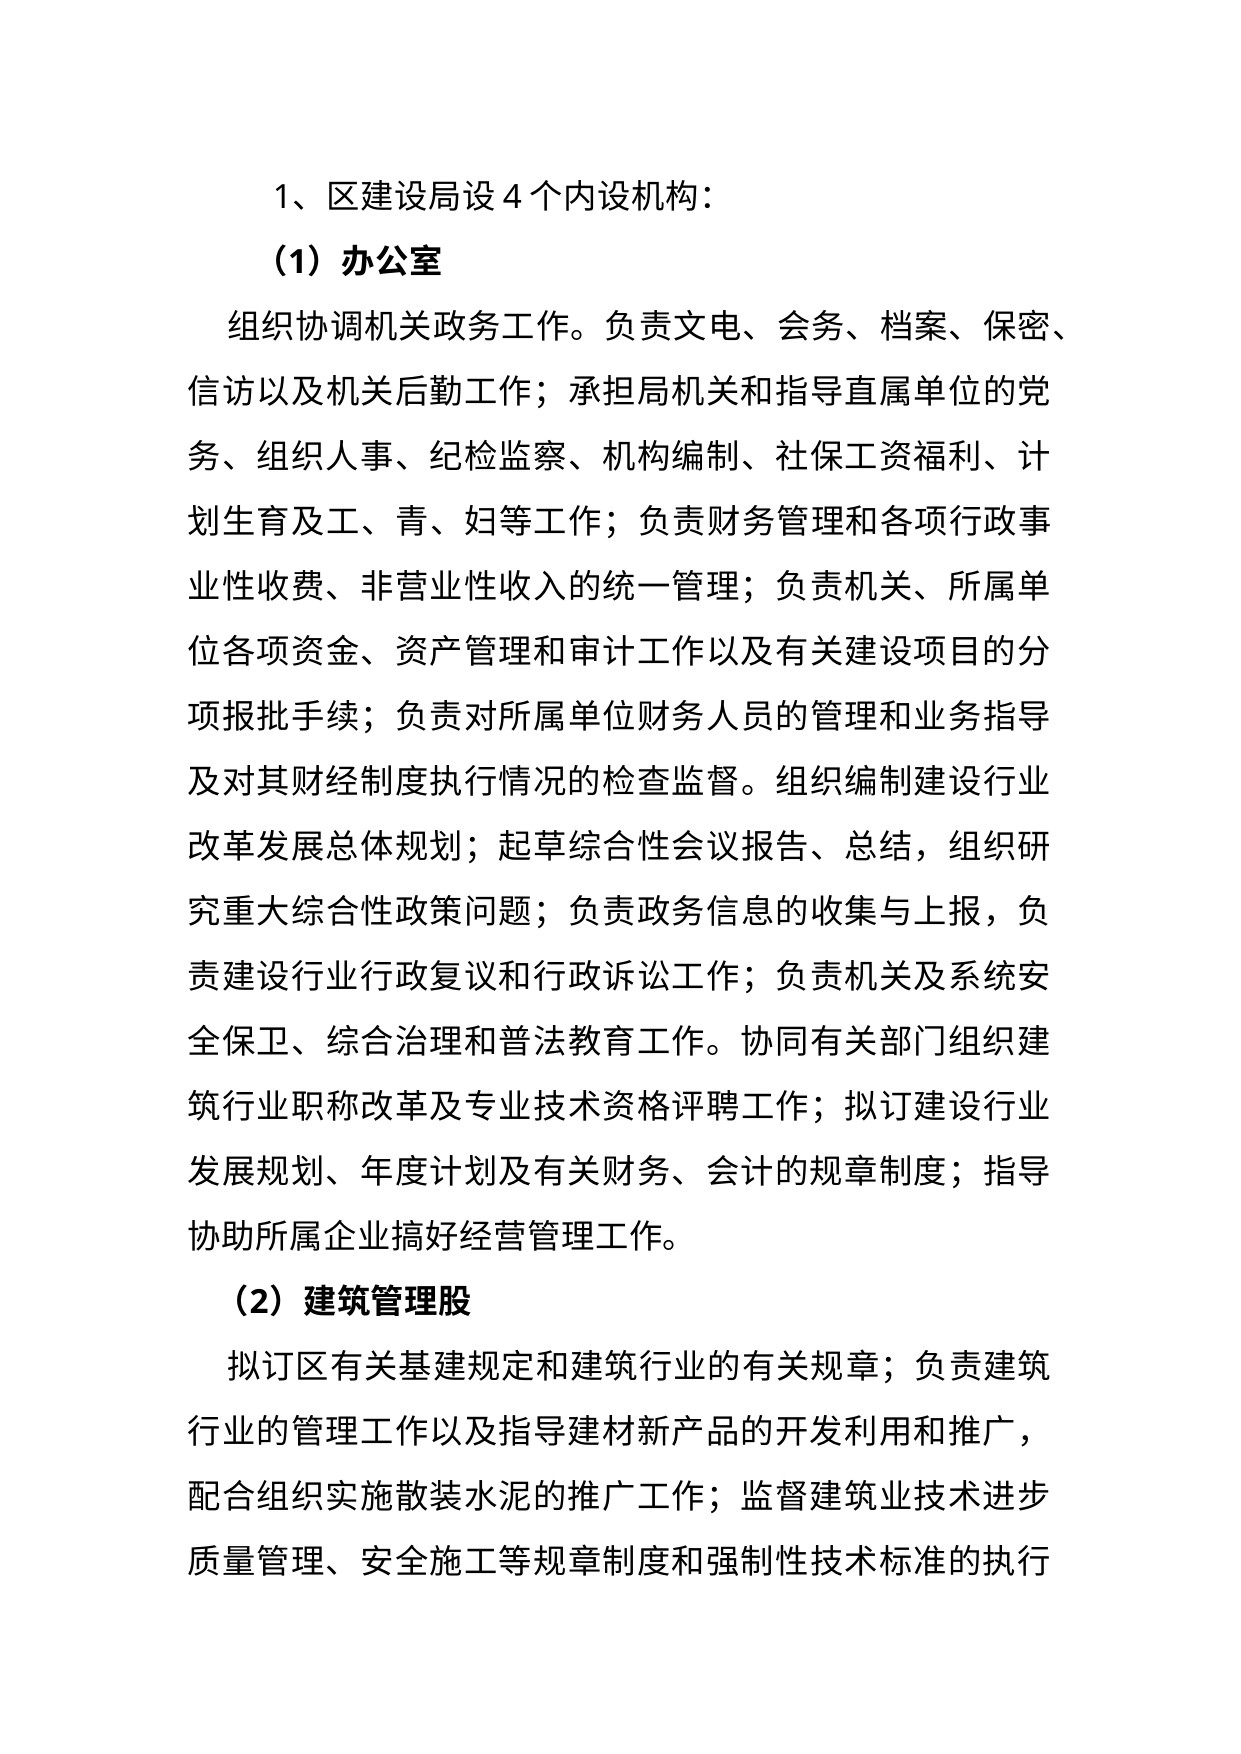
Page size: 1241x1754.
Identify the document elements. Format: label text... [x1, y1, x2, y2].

text 1、区建设局设4个内设机构： [187, 162, 1053, 227]
text （1）办公室 [254, 227, 1053, 292]
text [187, 1332, 1053, 1592]
text 组织协调机关政务工作。负责文电、会务、档案、保密、信访以及机关后勤工作；承担局机关和指导直属单位的党务、组织人事、纪检监察、机构编制、社保工资福利、计划生育及工、青、妇等工作；负责财务管理和各项行政事业性收费、非营业性收入的统一管理；负责机关、所属单位各项资金、资产管理和审计工作以及有关建设项目的分项报批手续；负责对所属单位财务人员的管理和业务指导及对其财经制度执行情况的检查监督。组织编制建设行业改革发展总体规划；起草综合性会议报告、总结，组织研究重大综合性政策问题；负责政务信息的收集与上报，负责建设行业行政复议和行政诉讼工作；负责机关及系统安全保卫、综合治理和普法教育工作。协同有关部门组织建筑行业职称改革及专业技术资格评聘工作；拟订建设行业发展规划、年度计划及有关财务、会计的规章制度；指导协助所属企业搞好经营管理工作。 [187, 292, 1053, 1267]
text （2）建筑管理股 [187, 1267, 1053, 1332]
